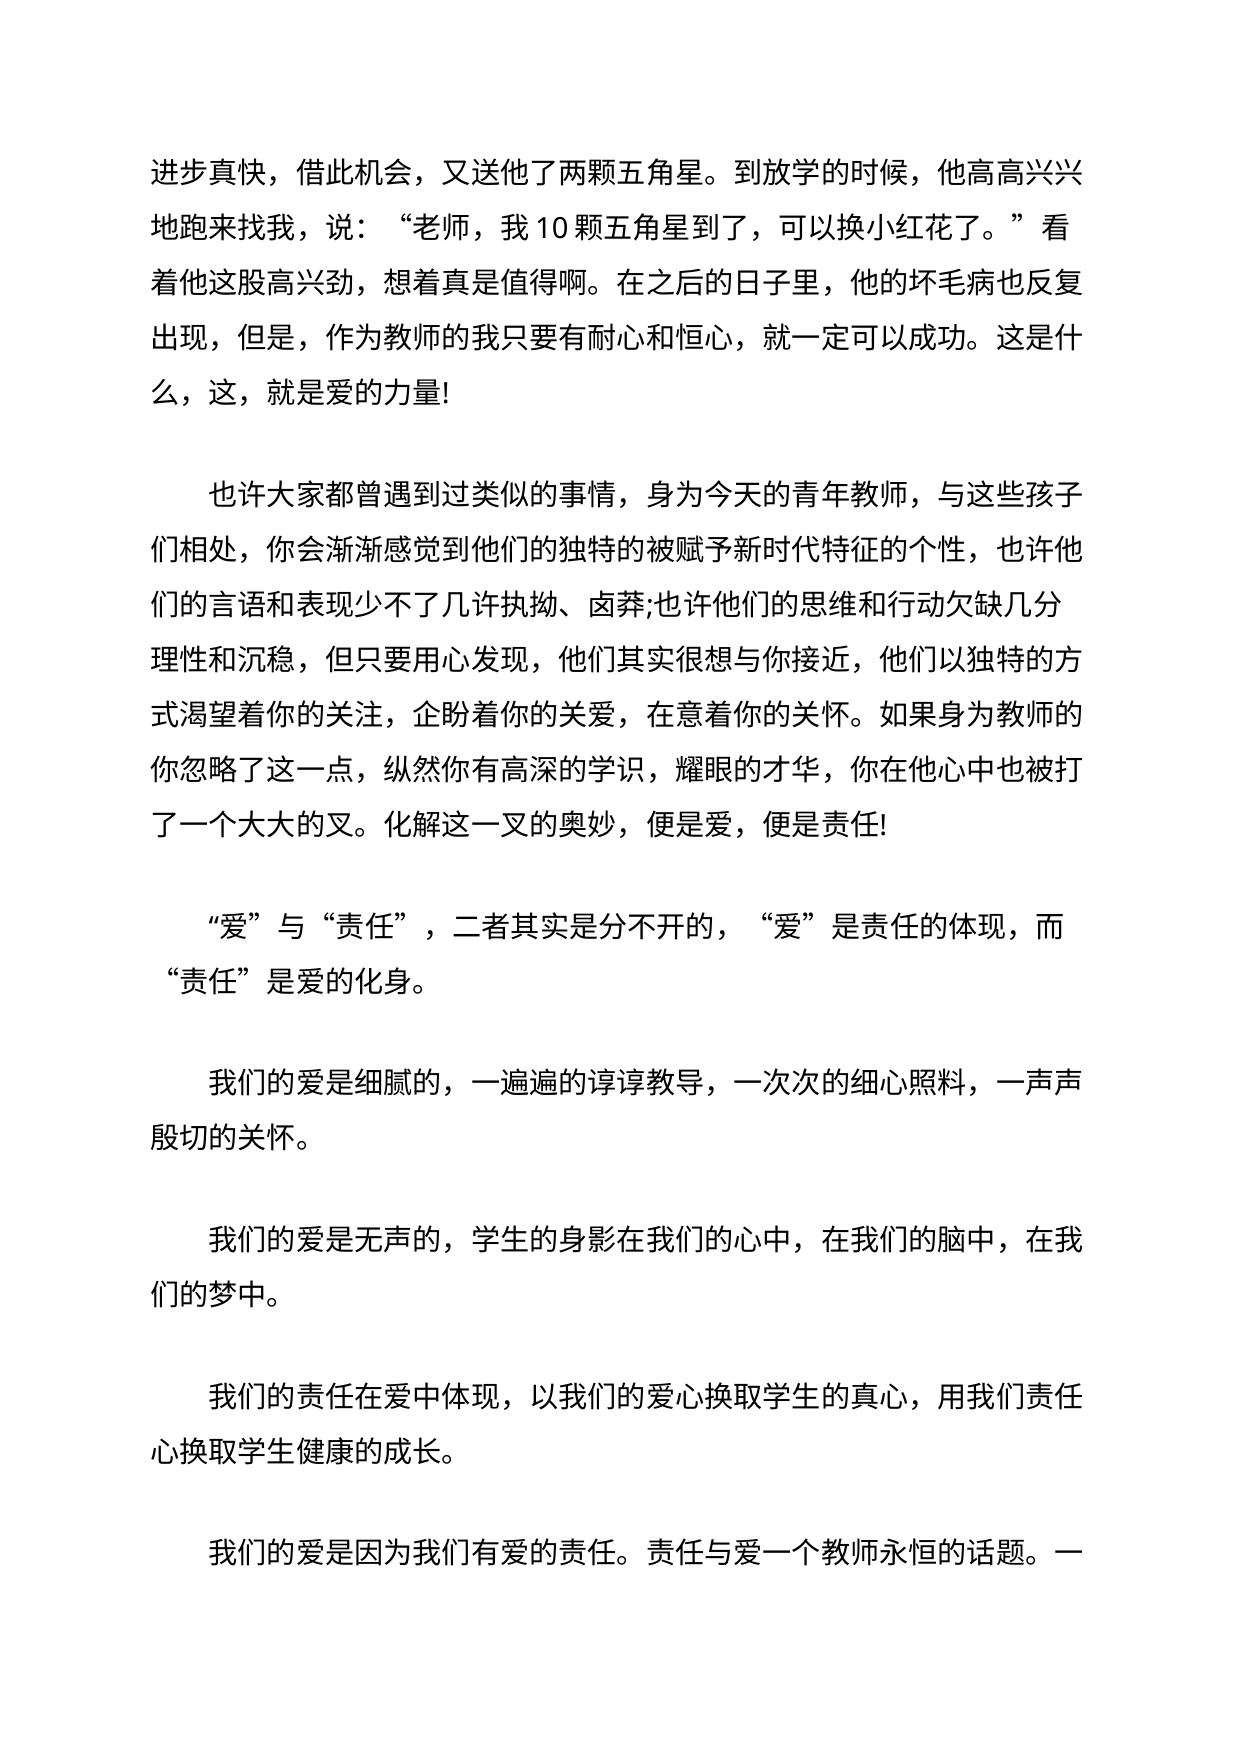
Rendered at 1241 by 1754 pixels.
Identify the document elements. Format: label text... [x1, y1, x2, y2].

text “爱”与“责任”，二者其实是分不开的，“爱”是责任的体现，而“责任”是爱的化身。 [150, 903, 1090, 1000]
text 我们的责任在爱中体现，以我们的爱心换取学生的真心，用我们责任心换取学生健康的成长。 [150, 1373, 1090, 1470]
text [150, 150, 1090, 412]
text 我们的爱是细腻的，一遍遍的谆谆教导，一次次的细心照料，一声声殷切的关怀。 [150, 1060, 1090, 1157]
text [150, 1530, 1090, 1572]
text 我们的爱是无声的，学生的身影在我们的心中，在我们的脑中，在我们的梦中。 [150, 1217, 1090, 1314]
text 也许大家都曾遇到过类似的事情，身为今天的青年教师，与这些孩子们相处，你会渐渐感觉到他们的独特的被赋予新时代特征的个性，也许他们的言语和表现少不了几许执拗、卤莽;也许他们的思维和行动欠缺几分理性和沉稳，但只要用心发现，他们其实很想与你接近，他们以独特的方式渴望着你的关注，企盼着你的关爱，在意着你的关怀。如果身为教师的你忽略了这一点，纵然你有高深的学识，耀眼的才华，你在他心中也被打了一个大大的叉。化解这一叉的奥妙，便是爱，便是责任! [150, 472, 1090, 843]
